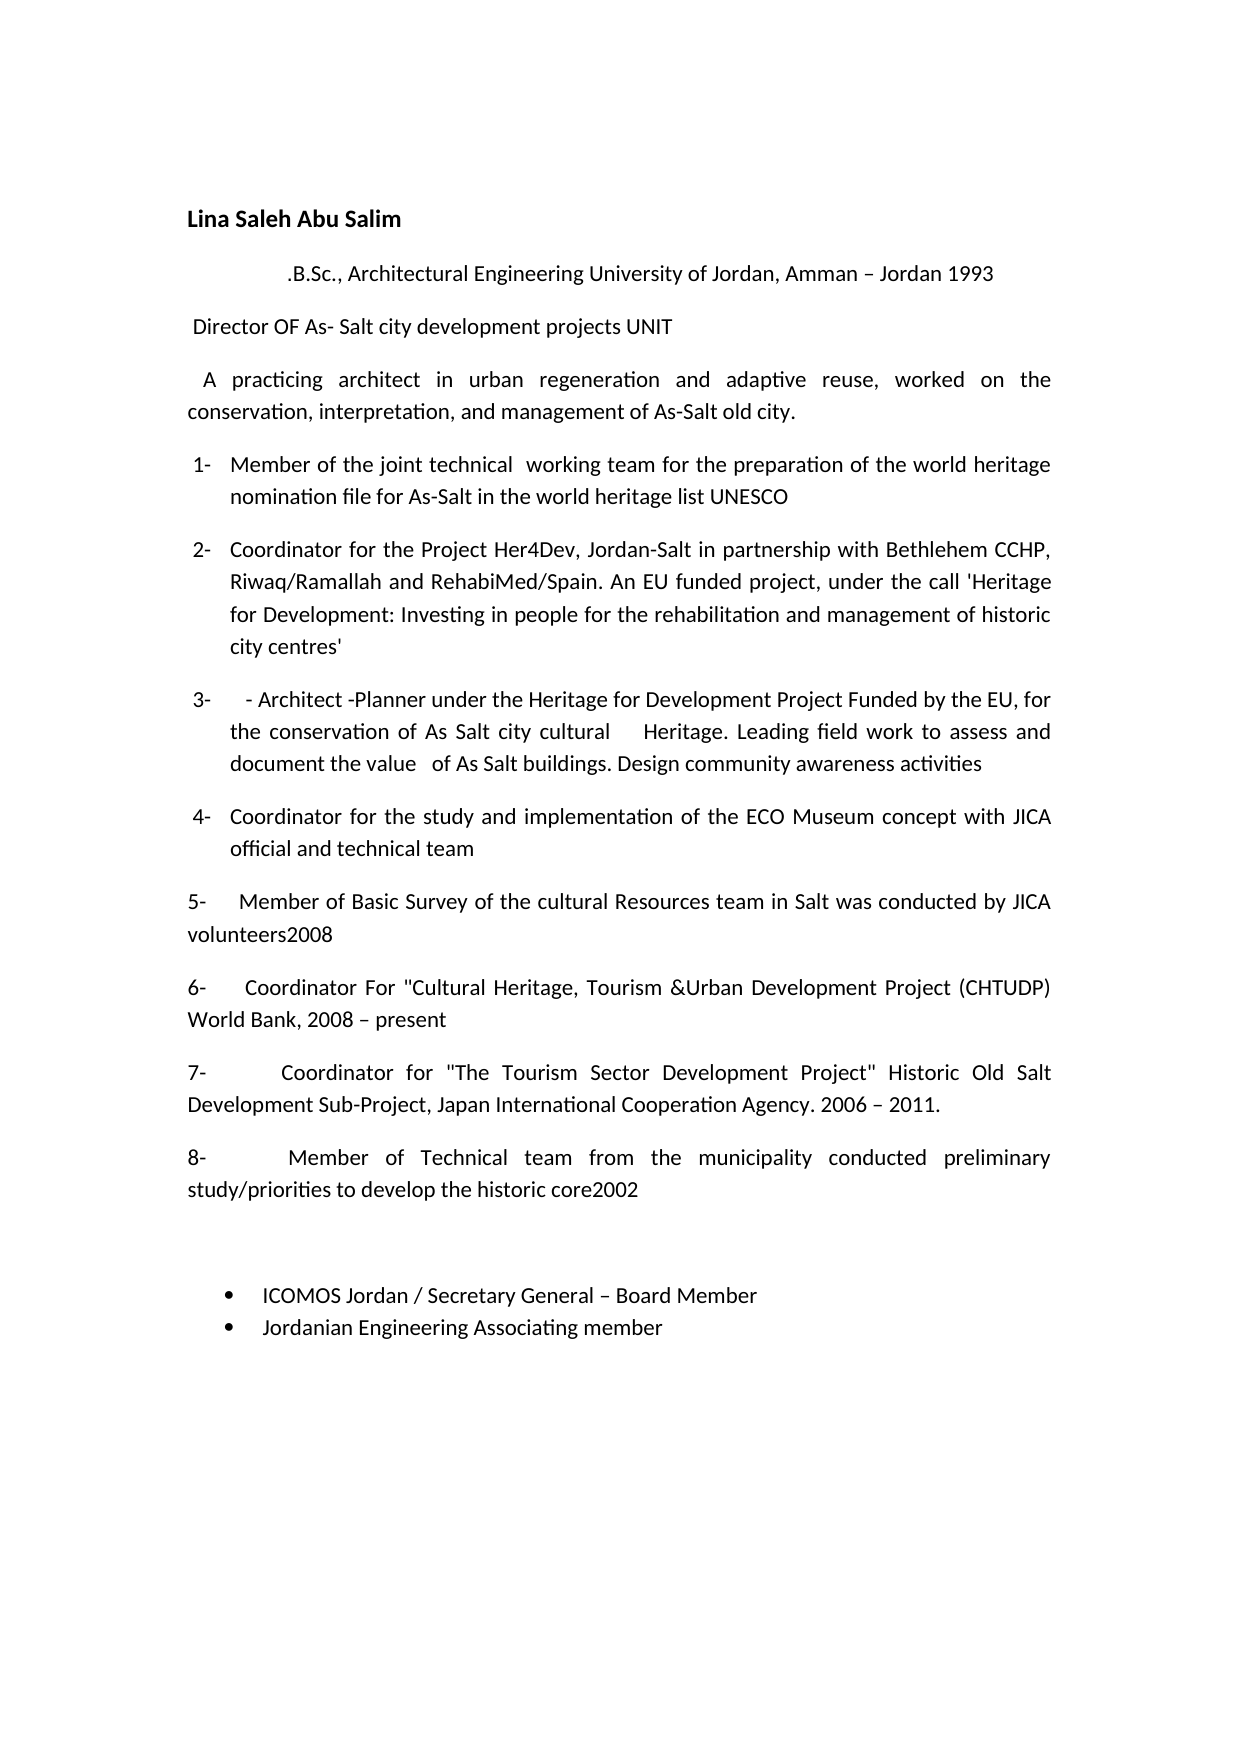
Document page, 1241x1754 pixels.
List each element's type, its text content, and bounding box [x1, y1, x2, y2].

list Member of the joint technical working team for the preparation of the world heritage nomination file for As-Salt in the world heritage list UNESCO [192, 450, 1053, 510]
text Director OF As- Salt city development projects UNIT [187, 312, 1053, 340]
text Lina Saleh Abu Salim [187, 203, 1053, 233]
text A practicing architect in urban regeneration and adaptive reuse, worked on the conservation, interpretation, and management of As-Salt old city. [187, 365, 1053, 425]
list Coordinator for the Project Her4Dev, Jordan-Salt in partnership with Bethlehem CCHP, Riwaq/Ramallah and RehabiMed/Spain. An EU funded project, under the call 'Heritage for Development: Investing in people for the rehabilitation and management of historic city centres' [192, 535, 1053, 660]
list ICOMOS Jordan / Secretary General – Board Member [225, 1281, 1053, 1309]
text 7- Coordinator for "The Tourism Sector Development Project" Historic Old Salt Development Sub-Project, Japan International Cooperation Agency. 2006 – 2011. [187, 1058, 1053, 1118]
text 5- Member of Basic Survey of the cultural Resources team in Salt was conducted by JICA volunteers2008 [187, 887, 1053, 948]
text B.Sc., Architectural Engineering University of Jordan, Amman – Jordan 1993. [187, 259, 1053, 287]
text 6- Coordinator For "Cultural Heritage, Tourism &Urban Development Project (CHTUDP) World Bank, 2008 – present [187, 973, 1053, 1033]
list Jordanian Engineering Associating member [225, 1313, 1053, 1342]
list Coordinator for the study and implementation of the ECO Museum concept with JICA official and technical team [192, 802, 1053, 862]
list - Architect -Planner under the Heritage for Development Project Funded by the EU, for the conservation of As Salt city cultural Heritage. Leading field work to assess and document the value of As Salt buildings. Design community awareness activities [192, 685, 1053, 777]
text 8- Member of Technical team from the municipality conducted preliminary study/priorities to develop the historic core2002 [187, 1143, 1053, 1203]
